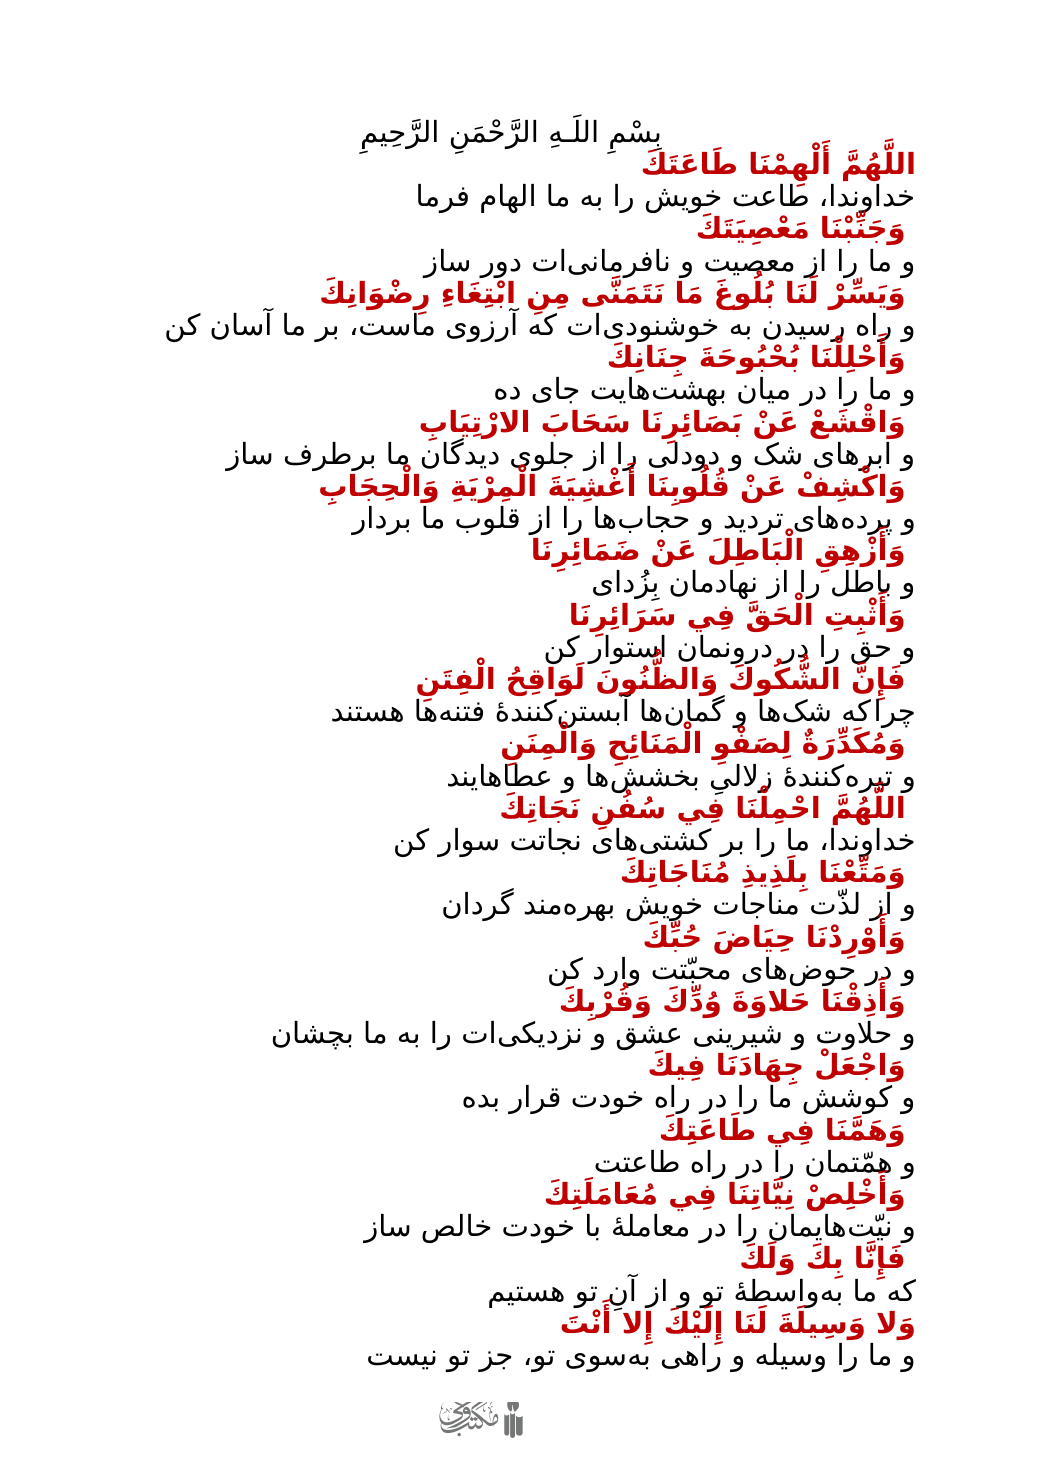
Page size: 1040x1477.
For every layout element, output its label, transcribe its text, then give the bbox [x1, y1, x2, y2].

text وَمَتِّعْنَا بِلَذِيذِ مُنَاجَاتِكَ [47, 857, 975, 889]
text وَأَثْبِتِ الْحَقَّ فِي سَرَائِرِنَا [47, 599, 975, 632]
text و نیّت‌هایمان را در معاملۀ با خودت خالص ساز [47, 1211, 975, 1243]
text و همّتمان را در راه طاعتت [47, 1147, 975, 1179]
text فَإِنَّ الشُّكُوكَ وَالظُّنُونَ لَوَاقِحُ الْفِتَنِ [47, 664, 975, 696]
text و در حوض‌های محبّتت وارد کن [47, 953, 975, 986]
text خداوندا، طاعت خویش را به ما الهام فرما [47, 181, 975, 213]
text وَأَزْهِقِ الْبَاطِلَ عَنْ ضَمَائِرِنَا [47, 535, 975, 567]
text و ما را در میان بهشت‌هایت جای ده [47, 374, 975, 406]
text که ما به‌واسطۀ تو و از آنِ تو هستیم [47, 1275, 975, 1307]
text و کوشش ما را در راه خودت قرار بده [47, 1082, 975, 1114]
text وَاكْشِفْ عَنْ قُلُوبِنَا أَغْشِيَةَ الْمِرْيَةِ وَالْحِجَابِ [47, 471, 975, 503]
text وَأَوْرِدْنَا حِيَاضَ حُبِّكَ [47, 921, 975, 953]
picture [434, 1402, 528, 1438]
text وَيَسِّرْ لَنَا بُلُوغَ مَا نَتَمَنَّى مِنِ ابْتِغَاءِ رِضْوَانِكَ [47, 277, 975, 310]
text و از لذّت مناجات خویش بهره‌مند گردان [47, 889, 975, 921]
text و ابرهای شک و دودلی را از جلوی دیدگان ما برطرف ساز [47, 438, 975, 471]
text وَأَحْلِلْنَا بُحْبُوحَةَ جِنَانِكَ [47, 342, 975, 374]
text و باطل را از نهادمان بِزُدای [47, 567, 975, 599]
text اللَّهُمَّ احْمِلْنَا فِي سُفُنِ نَجَاتِكَ [47, 792, 975, 825]
text وَلا وَسِيلَةَ لَنَا إِلَيْكَ إِلا أَنْتَ [47, 1307, 975, 1340]
text اللَّهُمَّ أَلْهِمْنَا طَاعَتَكَ [47, 149, 975, 181]
text وَأَخْلِصْ نِيَّاتِنَا فِي مُعَامَلَتِكَ [47, 1179, 975, 1211]
text وَجَنِّبْنَا مَعْصِيَتَكَ [47, 213, 975, 245]
text وَأَذِقْنَا حَلاوَةَ وُدِّكَ وَقُرْبِكَ [47, 986, 975, 1018]
text و ما را وسیله و راهی به‌سوی تو، جز تو نیست [47, 1340, 975, 1372]
text فَإِنَّا بِكَ وَلَكَ [47, 1243, 975, 1275]
text وَاقْشَعْ عَنْ بَصَائِرِنَا سَحَابَ الارْتِيَابِ [47, 406, 975, 438]
text بِسْمِ اللَـهِ الرَّحْمَنِ الرَّحِيمِ [47, 117, 975, 149]
text و حق را در درونمان استوار کن [47, 632, 975, 664]
text و راه رسیدن به خوشنودی‌ات که آرزوی ماست، بر ما آسان کن [47, 310, 975, 342]
text خداوندا، ما را بر کشتی‌های نجاتت سوار کن [47, 825, 975, 857]
text و حلاوت و شیرینی عشق و نزدیکی‌ات را به ما بچشان [47, 1018, 975, 1050]
text چرا که شک‌ها و گمان‌ها آبستن‌کنندۀ فتنه‌ها هستند [47, 696, 975, 728]
text وَمُكَدِّرَةٌ لِصَفْوِ الْمَنَائِحِ وَالْمِنَنِ [47, 728, 975, 760]
text و تیره‌کنندۀ زلالیِ بخشش‌ها و عطاهایند [47, 760, 975, 792]
text و پرده‌های تردید و حجاب‌ها را از قلوب ما بردار [47, 503, 975, 535]
text وَاجْعَلْ جِهَادَنَا فِيكَ [47, 1050, 975, 1082]
text و ما را از معصیت و نافرمانی‌ات دور ساز [47, 245, 975, 277]
text وَهَمَّنَا فِي طَاعَتِكَ [47, 1114, 975, 1147]
